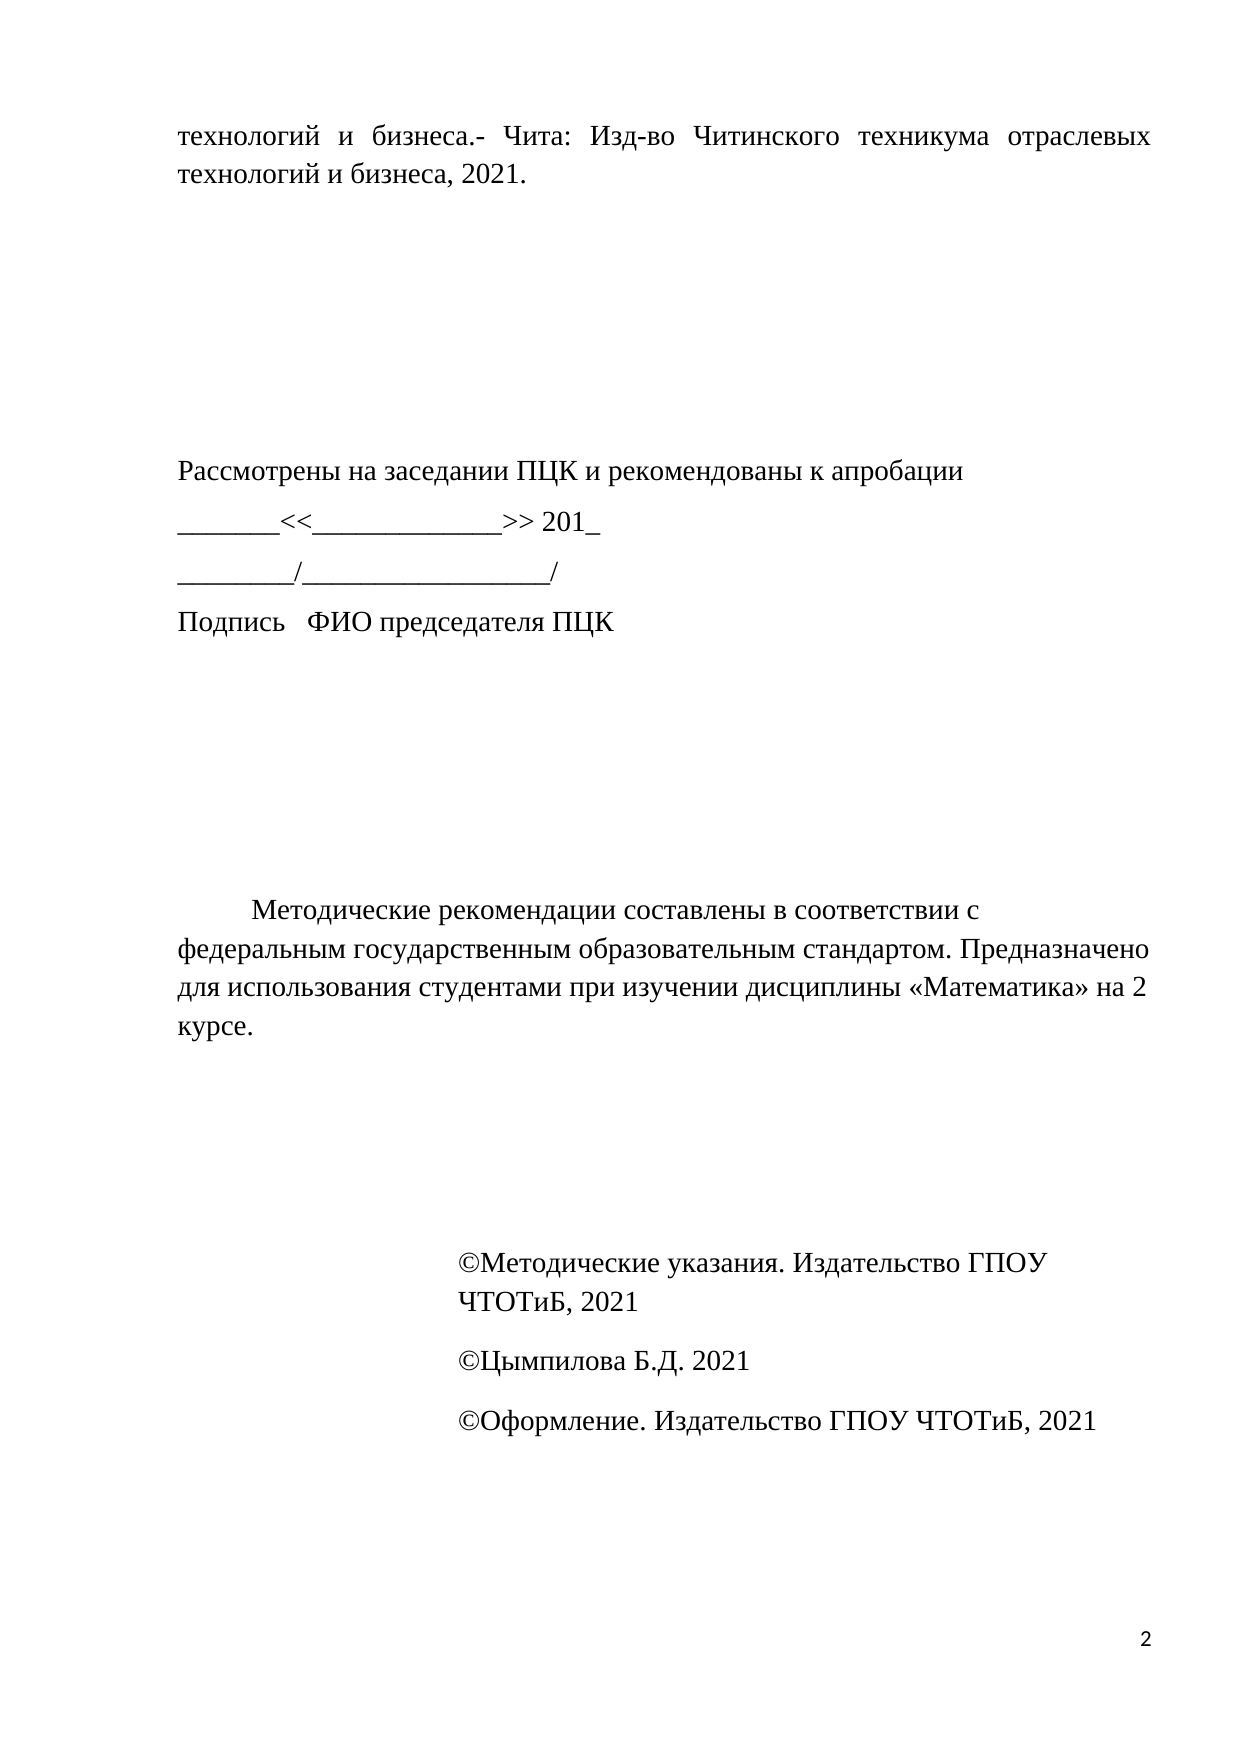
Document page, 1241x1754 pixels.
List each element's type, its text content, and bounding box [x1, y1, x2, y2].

text ________/_________________/ [177, 554, 1152, 588]
text Методические рекомендации составлены в соответствии с федеральным государственным образовательным стандартом. Предназначено для использования студентами при изучении дисциплины «Математика» на 2 курсе. [177, 892, 1152, 1041]
text Рассмотрены на заседании ПЦК и рекомендованы к апробации [177, 453, 1152, 487]
text _______<<_____________>> 201_ [177, 504, 1152, 537]
text ©Методические указания. Издательство ГПОУ ЧТОТиБ, 2021 [458, 1245, 1152, 1317]
text ©Цымпилова Б.Д. 2021 [458, 1343, 1152, 1377]
text ©Оформление. Издательство ГПОУ ЧТОТиБ, 2021 [458, 1403, 1152, 1436]
text Подпись ФИО председателя ПЦК [177, 604, 1152, 638]
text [177, 118, 1152, 190]
